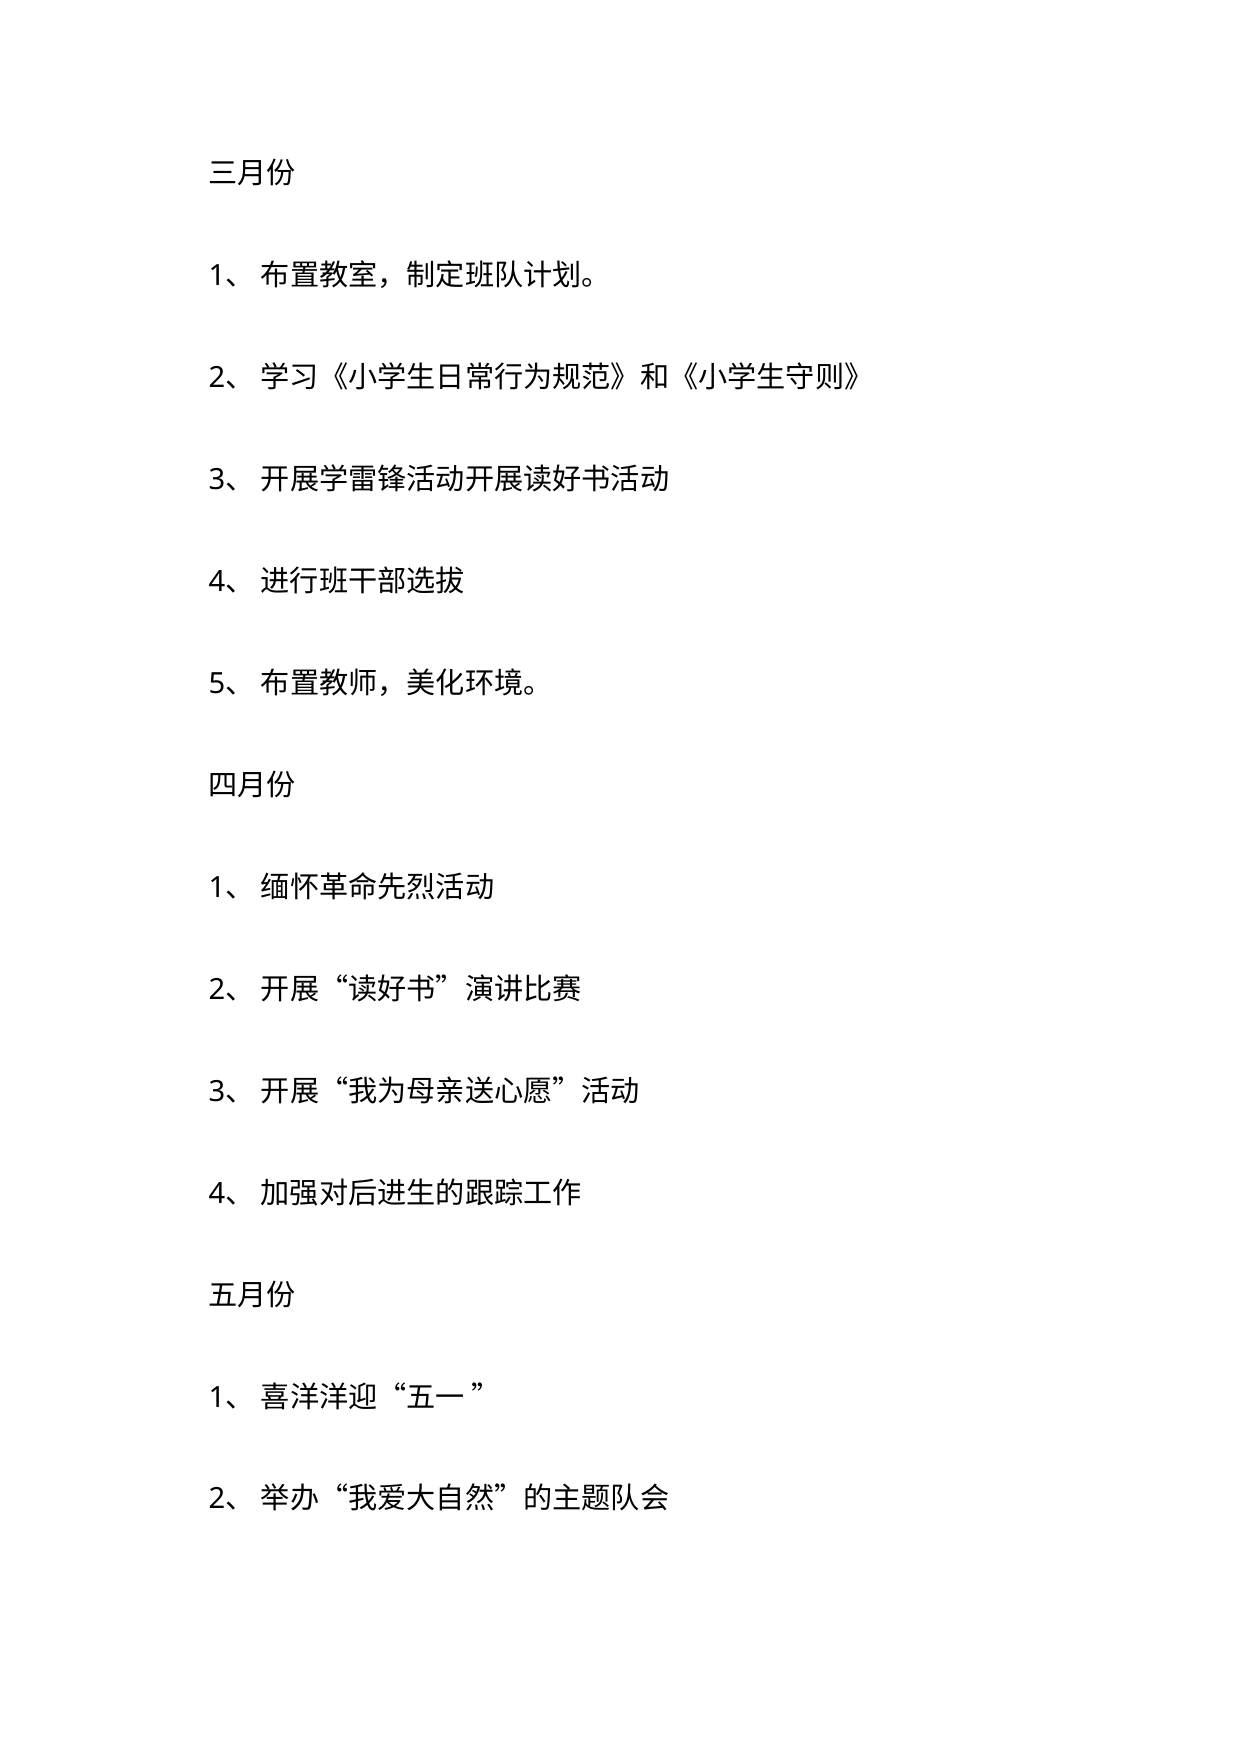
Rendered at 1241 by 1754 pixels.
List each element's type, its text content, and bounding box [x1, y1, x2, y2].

text 4、 进行班干部选拔 [150, 558, 1090, 600]
text 1、 布置教室，制定班队计划。 [150, 252, 1090, 294]
text 2、 开展“读好书”演讲比赛 [150, 965, 1090, 1008]
text 2、 举办“我爱大自然”的主题队会 [150, 1475, 1090, 1517]
text 3、 开展学雷锋活动开展读好书活动 [150, 456, 1090, 498]
text 4、 加强对后进生的跟踪工作 [150, 1169, 1090, 1212]
text 2、 学习《小学生日常行为规范》和《小学生守则》 [150, 354, 1090, 396]
text 1、 喜洋洋迎“五一 ” [150, 1373, 1090, 1416]
text 五月份 [150, 1271, 1090, 1314]
text 3、 开展“我为母亲送心愿”活动 [150, 1067, 1090, 1110]
text 四月份 [150, 762, 1090, 804]
text 三月份 [150, 150, 1090, 192]
text 1、 缅怀革命先烈活动 [150, 863, 1090, 906]
text 5、 布置教师，美化环境。 [150, 660, 1090, 702]
